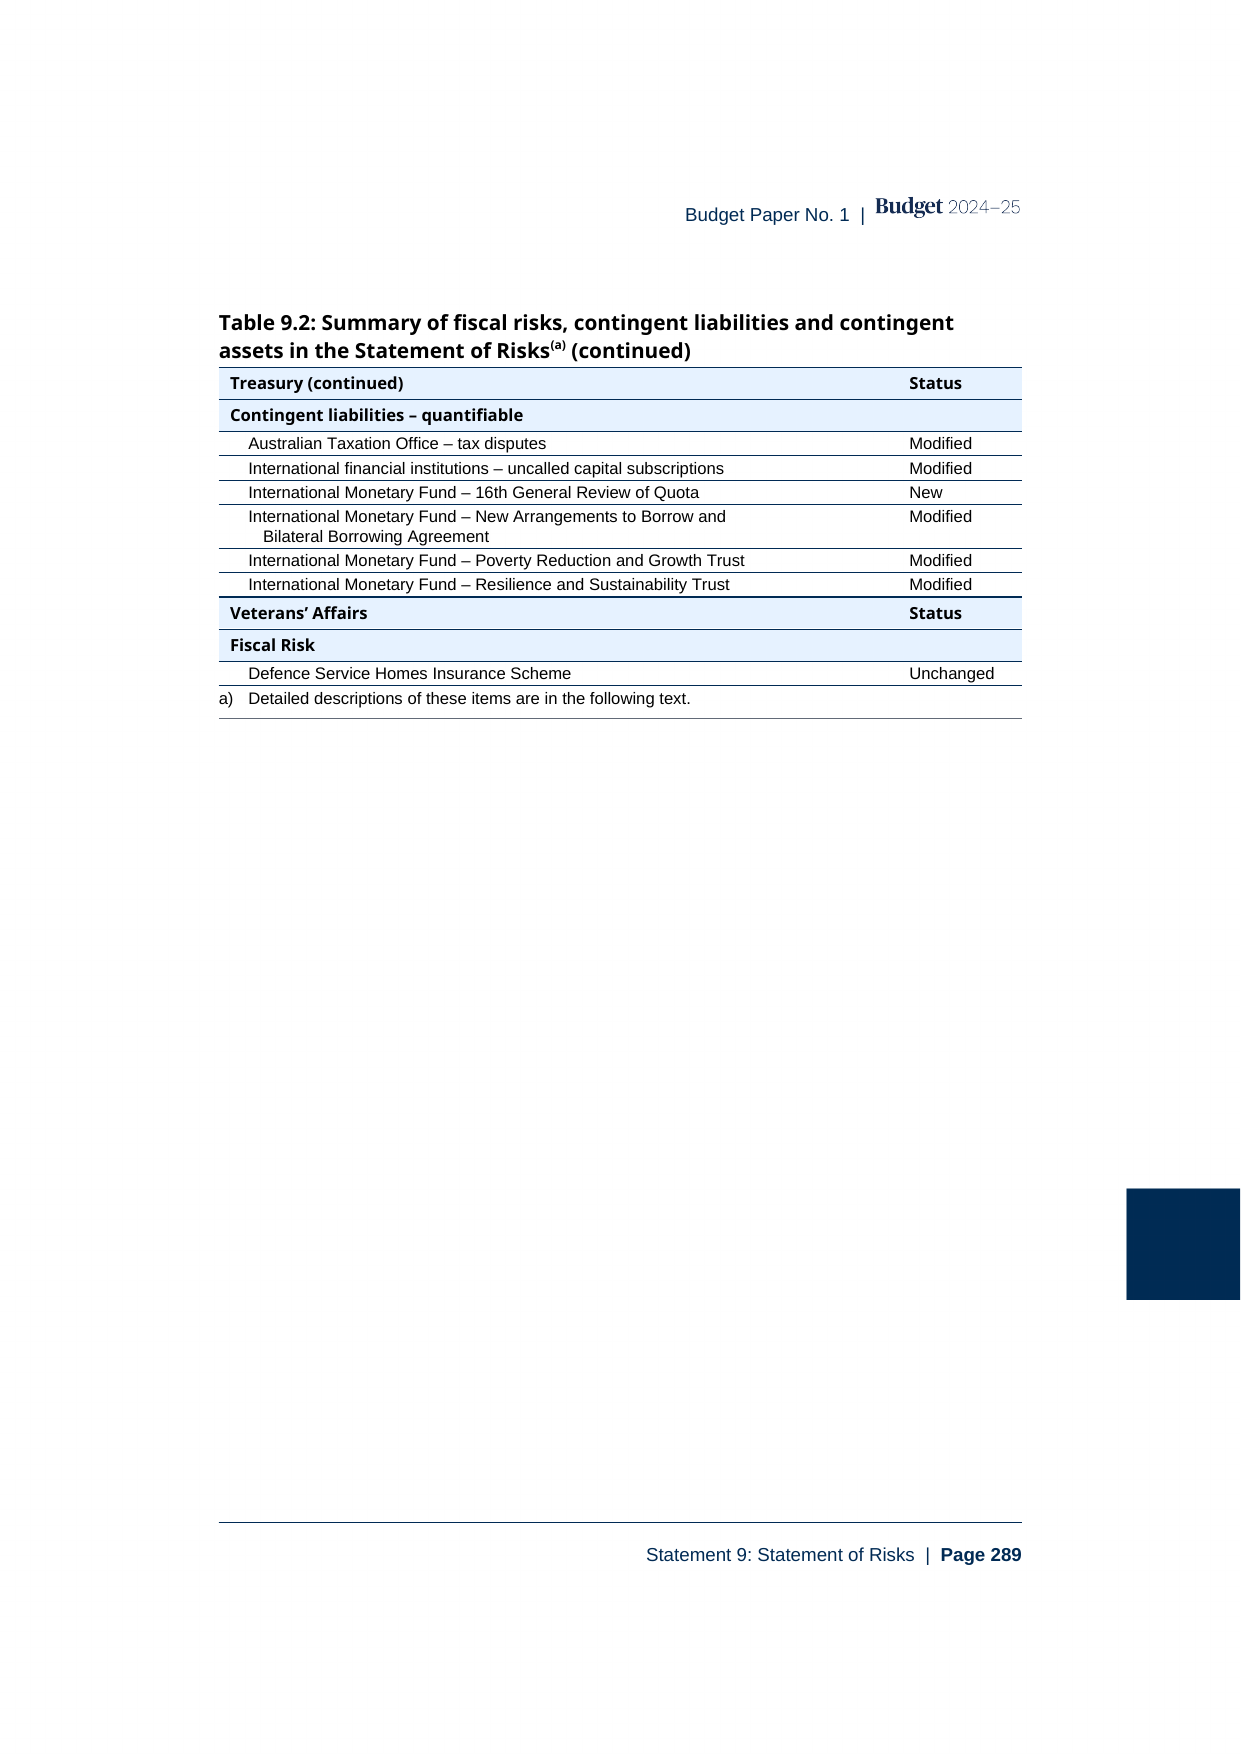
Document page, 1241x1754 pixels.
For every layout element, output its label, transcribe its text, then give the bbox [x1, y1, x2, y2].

table_cell Contingent liabilities – quantifiable [219, 400, 898, 431]
table_cell Australian Taxation Office – tax disputes [219, 432, 898, 455]
table_cell Veterans’ Affairs [219, 598, 898, 628]
table_cell International Monetary Fund – New Arrangements to Borrow and Bilateral Borrowing Agreement [219, 505, 898, 548]
table_cell Status [898, 598, 1022, 628]
table_cell Defence Service Homes Insurance Scheme [219, 662, 898, 685]
picture [0, 0, 1241, 1754]
table_header Status [898, 368, 1022, 399]
table_cell Modified [898, 432, 1022, 455]
list Detailed descriptions of these items are in the following text. [218, 689, 1022, 708]
table_cell New [898, 481, 1022, 504]
table_cell Modified [898, 505, 1022, 548]
table_cell Fiscal Risk [219, 630, 898, 661]
table_cell [898, 400, 1022, 431]
table_cell [898, 630, 1022, 661]
subtitle Table 9.2: Summary of fiscal risks, contingent liabilities and contingent assets in the Statement of Risks(a) (continued) [218, 308, 1022, 365]
table_cell International Monetary Fund – Poverty Reduction and Growth Trust [219, 549, 898, 572]
table_cell Modified [898, 456, 1022, 480]
table_cell Unchanged [898, 662, 1022, 685]
table_cell International Monetary Fund – Resilience and Sustainability Trust [219, 573, 898, 596]
table_header Treasury (continued) [219, 368, 898, 399]
table_cell International financial institutions – uncalled capital subscriptions [219, 456, 898, 480]
table_cell Modified [898, 549, 1022, 572]
table_cell Modified [898, 573, 1022, 596]
table_cell International Monetary Fund – 16th General Review of Quota [219, 481, 898, 504]
